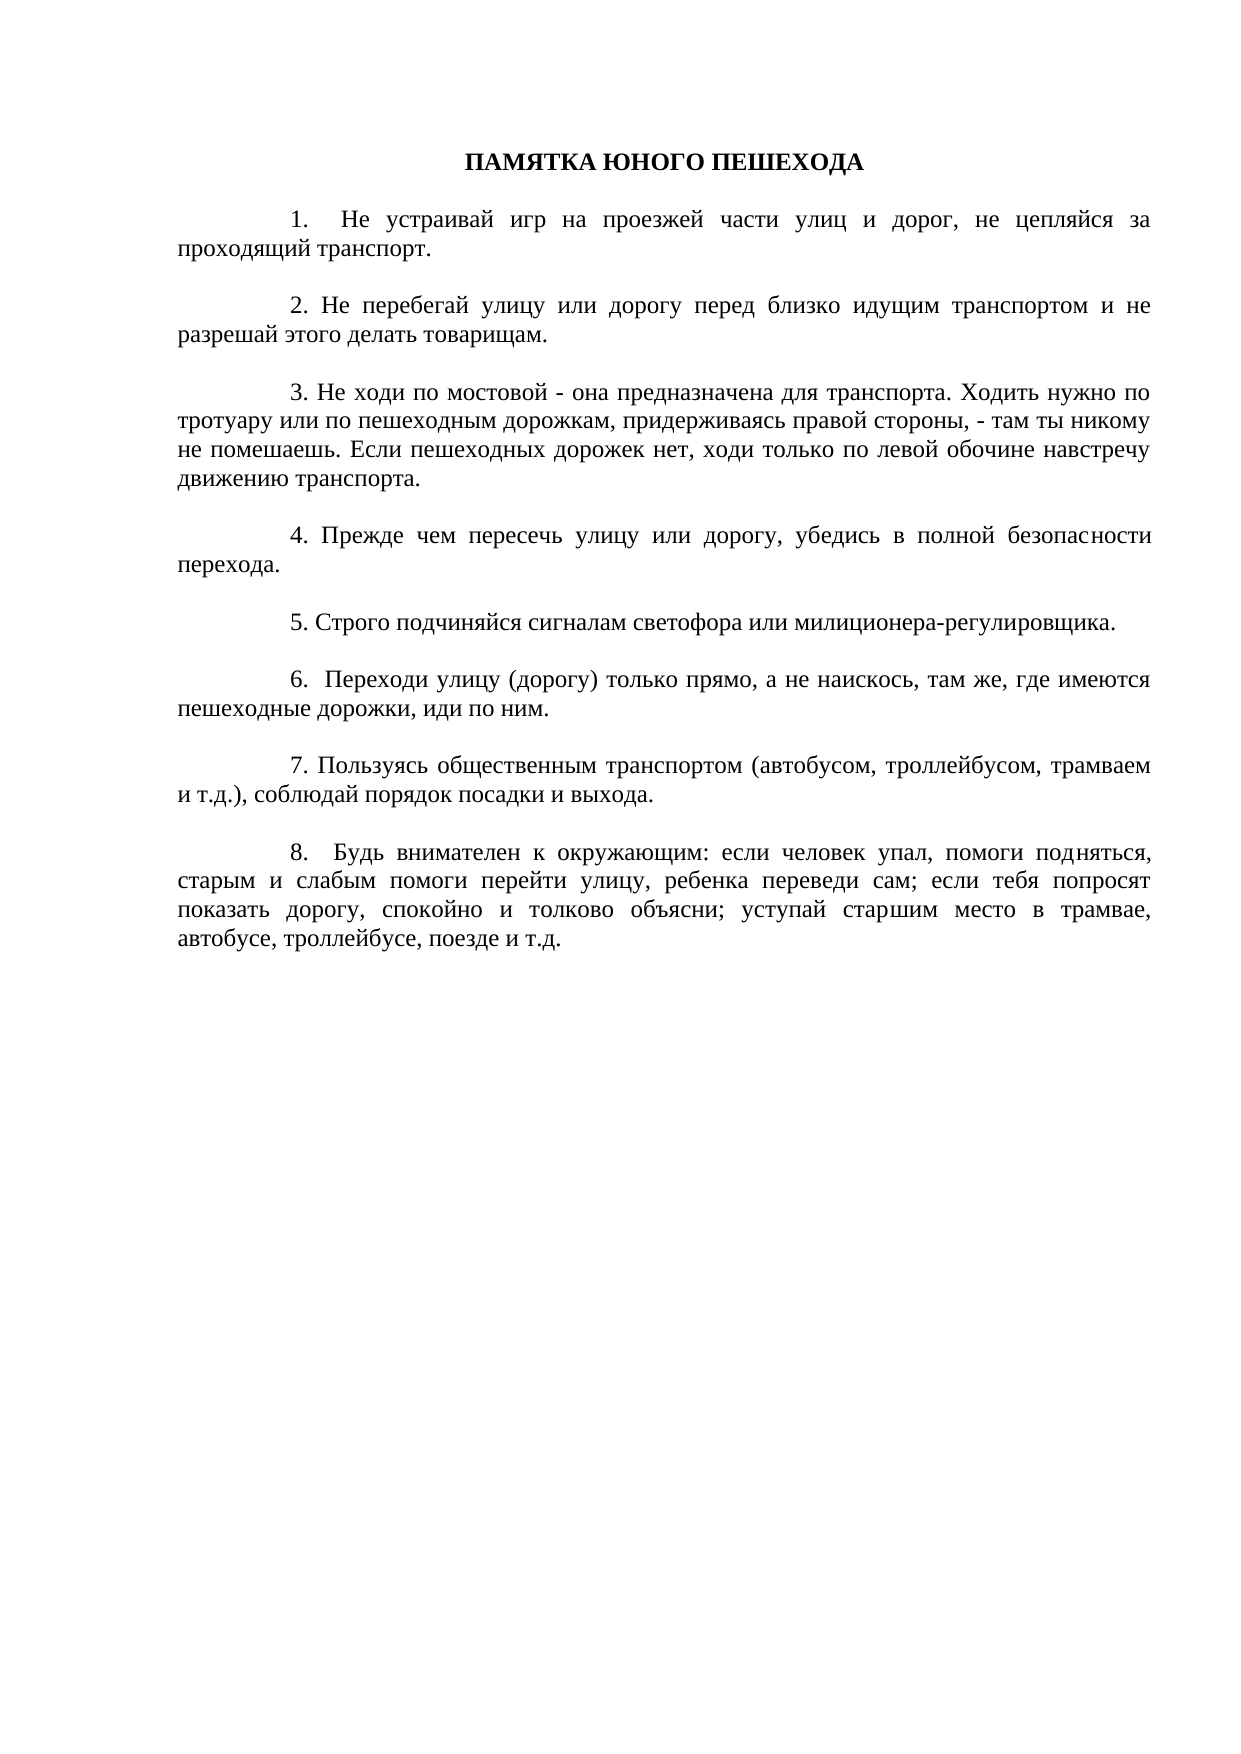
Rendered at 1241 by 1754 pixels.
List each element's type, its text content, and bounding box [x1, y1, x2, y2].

text ПАМЯТКА ЮНОГО ПЕШЕХОДА [177, 147, 1152, 176]
text 2. Не перебегай улицу или дорогу перед близко идущим транспортом и не разрешай этого делать товарищам. [177, 291, 1152, 348]
text 8. Будь внимателен к окружающим: если человек упал, помоги подняться, старым и слабым помоги перейти улицу, ребенка переведи сам; если тебя попросят показать дорогу, спокойно и толково объясни; уступай старшим место в трамвае, автобусе, троллейбусе, поезде и т.д. [177, 837, 1152, 952]
text 6. Переходи улицу (дорогу) только прямо, а не наискось, там же, где имеются пешеходные дорожки, иди по ним. [177, 664, 1152, 722]
text 5. Строго подчиняйся сигналам светофора или милиционера-регулировщика. [177, 607, 1152, 636]
text 4. Прежде чем пересечь улицу или дорогу, убедись в полной безопасности перехода. [177, 521, 1152, 578]
text 1. Не устраивай игр на проезжей части улиц и дорог, не цепляйся за проходящий транспорт. [177, 204, 1152, 262]
text 3. Не ходи по мостовой - она предназначена для транспорта. Ходить нужно по тротуару или по пешеходным дорожкам, придерживаясь правой стороны, - там ты никому не помешаешь. Если пешеходных дорожек нет, ходи только по левой обочине навстречу движению транспорта. [177, 377, 1152, 492]
text 7. Пользуясь общественным транспортом (автобусом, троллейбусом, трамваем и т.д.), соблюдай порядок посадки и выхода. [177, 751, 1152, 808]
